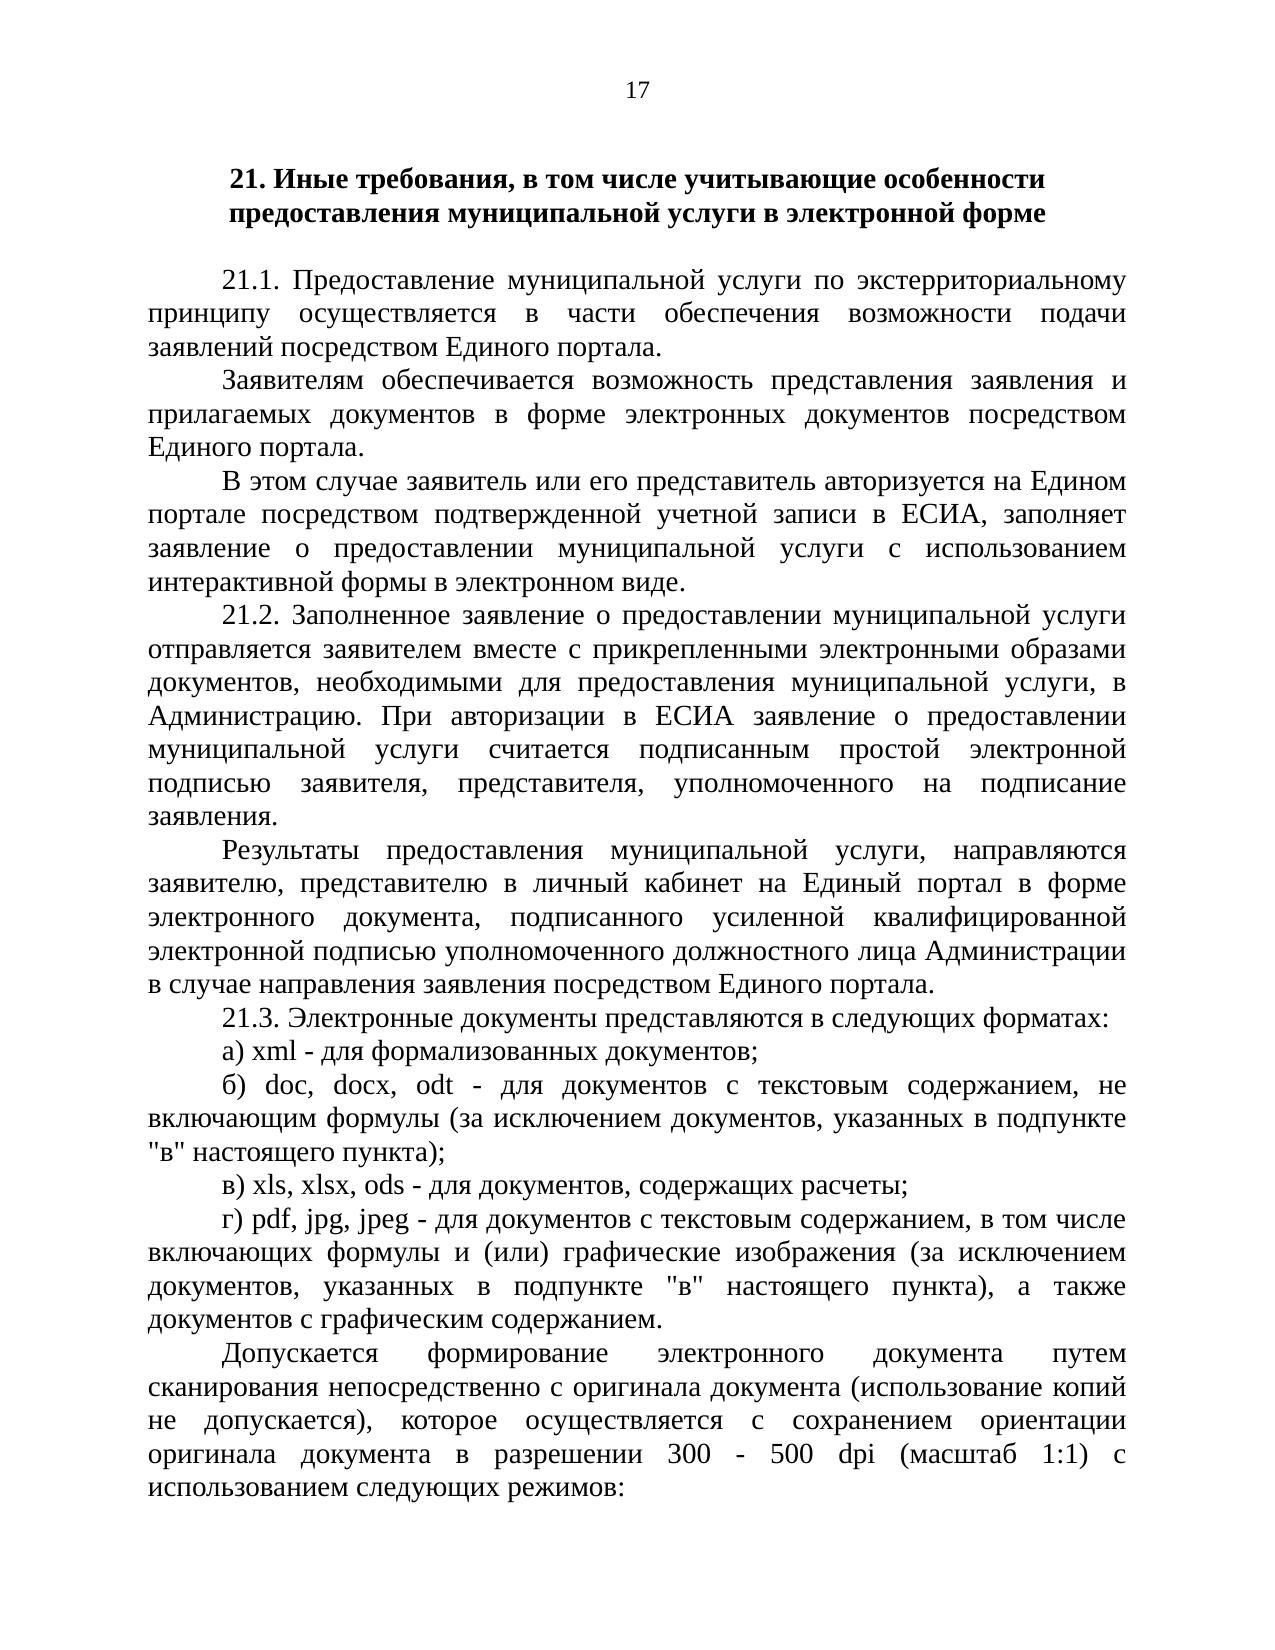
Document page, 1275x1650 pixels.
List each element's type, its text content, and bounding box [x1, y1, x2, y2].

text В этом случае заявитель или его представитель авторизуется на Едином портале посредством подтвержденной учетной записи в ЕСИА, заполняет заявление о предоставлении муниципальной услуги с использованием интерактивной формы в электронном виде. [148, 463, 1127, 597]
text г) pdf, jpg, jpeg - для документов с текстовым содержанием, в том числе включающих формулы и (или) графические изображения (за исключением документов, указанных в подпункте "в" настоящего пункта), а также документов с графическим содержанием. [148, 1201, 1127, 1335]
text а) xml - для формализованных документов; [148, 1033, 1127, 1067]
text предоставления муниципальной услуги в электронной форме [148, 195, 1127, 228]
text Результаты предоставления муниципальной услуги, направляются заявителю, представителю в личный кабинет на Единый портал в форме электронного документа, подписанного усиленной квалифицированной электронной подписью уполномоченного должностного лица Администрации в случае направления заявления посредством Единого портала. [148, 832, 1127, 1000]
text Допускается формирование электронного документа путем сканирования непосредственно с оригинала документа (использование копий не допускается), которое осуществляется с сохранением ориентации оригинала документа в разрешении 300 - 500 dpi (масштаб 1:1) с использованием следующих режимов: [148, 1335, 1127, 1503]
text 21. Иные требования, в том числе учитывающие особенности [148, 161, 1127, 195]
text 21.3. Электронные документы представляются в следующих форматах: [148, 1000, 1127, 1033]
text в) xls, xlsx, ods - для документов, содержащих расчеты; [148, 1167, 1127, 1201]
text Заявителям обеспечивается возможность представления заявления и прилагаемых документов в форме электронных документов посредством Единого портала. [148, 362, 1127, 463]
text 21.1. Предоставление муниципальной услуги по экстерриториальному принципу осуществляется в части обеспечения возможности подачи заявлений посредством Единого портала. [148, 262, 1127, 362]
text 21.2. Заполненное заявление о предоставлении муниципальной услуги отправляется заявителем вместе с прикрепленными электронными образами документов, необходимыми для предоставления муниципальной услуги, в Администрацию. При авторизации в ЕСИА заявление о предоставлении муниципальной услуги считается подписанным простой электронной подписью заявителя, представителя, уполномоченного на подписание заявления. [148, 597, 1127, 832]
text б) doc, docx, odt - для документов с текстовым содержанием, не включающим формулы (за исключением документов, указанных в подпункте "в" настоящего пункта); [148, 1067, 1127, 1167]
